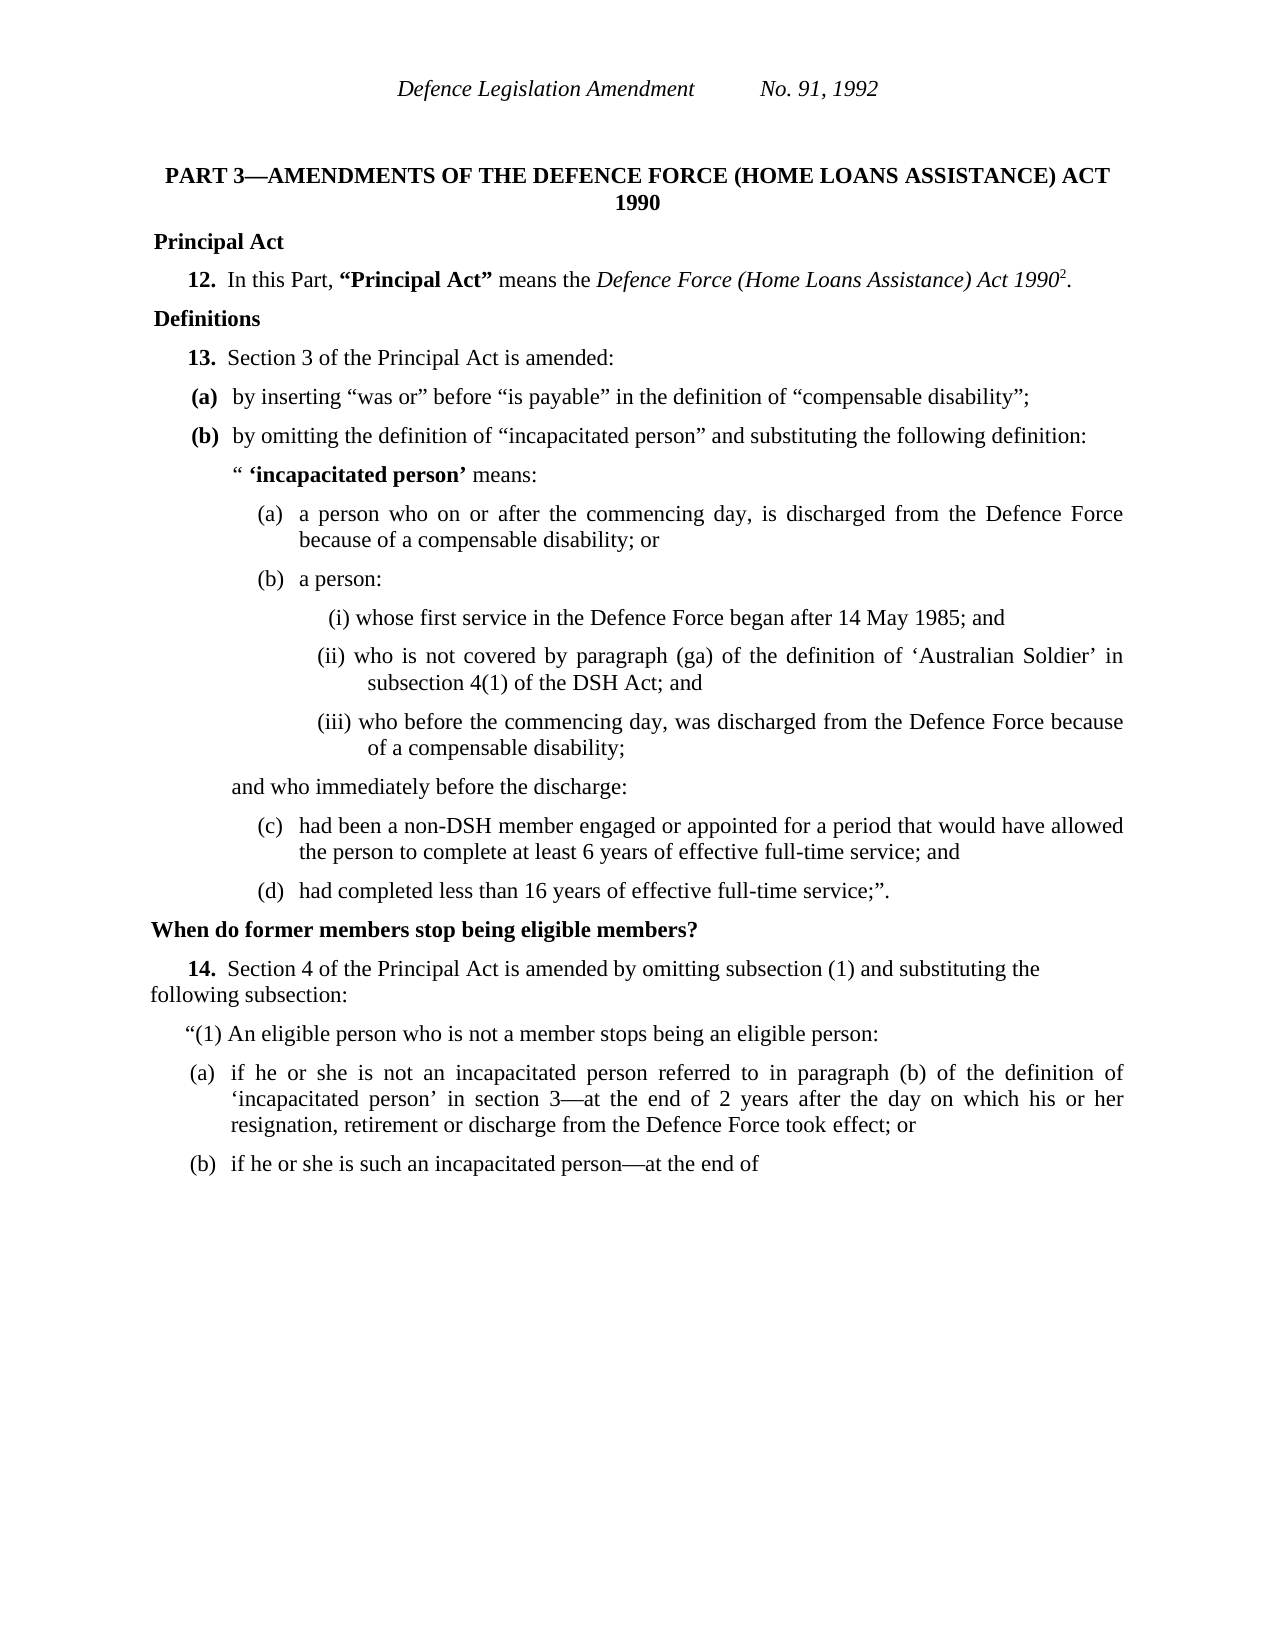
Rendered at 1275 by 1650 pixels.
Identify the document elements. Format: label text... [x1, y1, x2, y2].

text “(1) An eligible person who is not a member stops being an eligible person: [151, 1020, 1125, 1046]
text Principal Act [153, 228, 1125, 254]
list a person: [257, 565, 1125, 591]
text (iii) who before the commencing day, was discharged from the Defence Force because of a compensable disability; [317, 708, 1125, 761]
list had completed less than 16 years of effective full-time service;”. [257, 877, 1125, 903]
list if he or she is not an incapacitated person referred to in paragraph (b) of the definition of ‘incapacitated person’ in section 3—at the end of 2 years after the day on which his or her resignation, retirement or discharge from the Defence Force took effect; or [189, 1059, 1125, 1138]
text 12. In this Part, “Principal Act” means the Defence Force (Home Loans Assistance) Act 19902. [150, 267, 1125, 293]
text Definitions [153, 305, 1125, 332]
text (ii) who is not covered by paragraph (ga) of the definition of ‘Australian Soldier’ in subsection 4(1) of the DSH Act; and [317, 643, 1125, 695]
text 13. Section 3 of the Principal Act is amended: [187, 344, 1125, 371]
text When do former members stop being eligible members? [151, 916, 1125, 942]
text and who immediately before the discharge: [231, 773, 1125, 799]
list a person who on or after the commencing day, is discharged from the Defence Force because of a compensable disability; or [257, 500, 1125, 552]
list had been a non-DSH member engaged or appointed for a period that would have allowed the person to complete at least 6 years of effective full-time service; and [257, 812, 1125, 864]
text “ ‘incapacitated person’ means: [232, 461, 1125, 487]
text PART 3—AMENDMENTS OF THE DEFENCE FORCE (HOME LOANS ASSISTANCE) ACT 1990 [150, 162, 1125, 215]
text (i) whose first service in the Defence Force began after 14 May 1985; and [328, 604, 1125, 630]
list by omitting the definition of “incapacitated person” and substituting the following definition: [191, 422, 1125, 448]
list if he or she is such an incapacitated person—at the end of [189, 1150, 1125, 1177]
text 14. Section 4 of the Principal Act is amended by omitting subsection (1) and substituting the following subsection: [150, 955, 1125, 1007]
list by inserting “was or” before “is payable” in the definition of “compensable disability”; [191, 383, 1125, 409]
